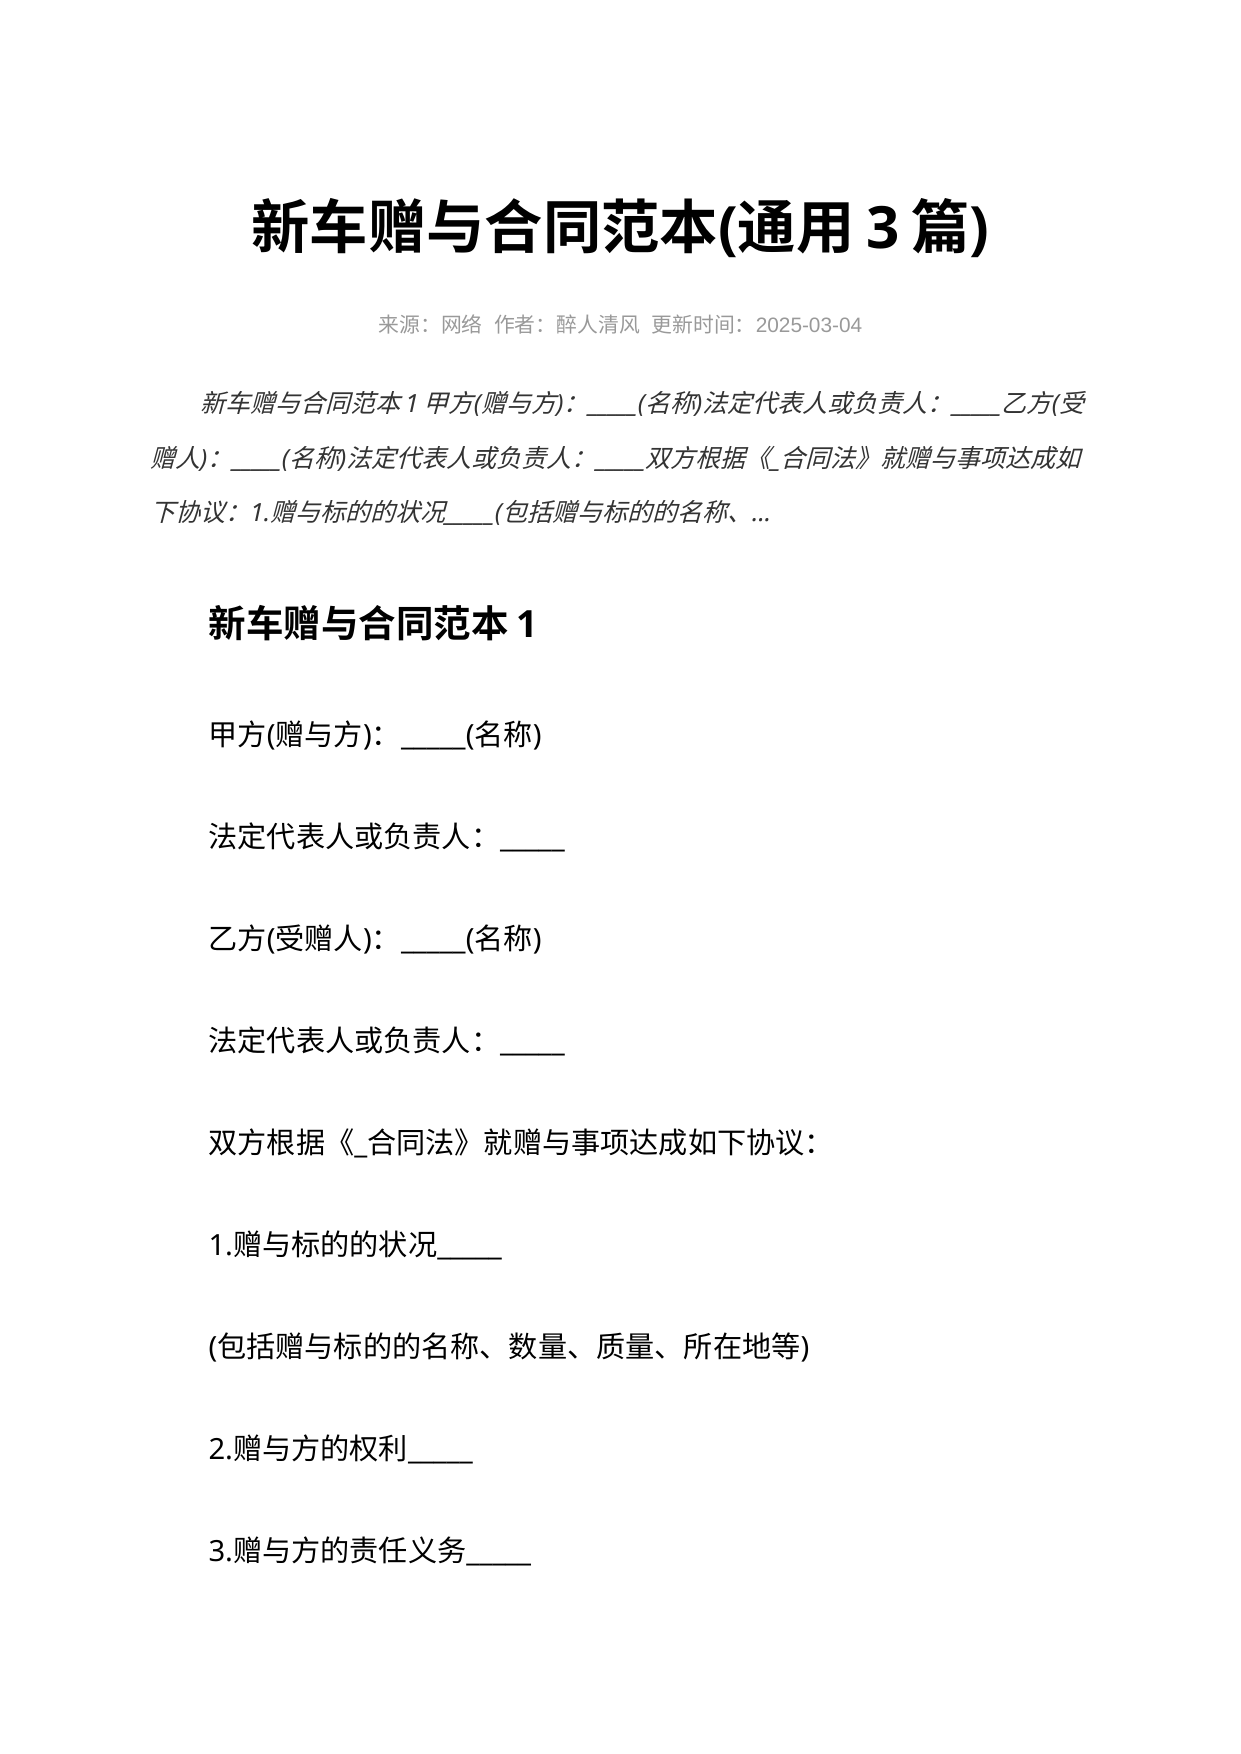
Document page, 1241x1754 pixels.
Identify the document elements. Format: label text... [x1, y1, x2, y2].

text 法定代表人或负责人：_____ [150, 813, 1090, 856]
text 法定代表人或负责人：_____ [150, 1017, 1090, 1060]
text 双方根据《_合同法》就赠与事项达成如下协议： [150, 1119, 1090, 1162]
text 1.赠与标的的状况_____ [150, 1221, 1090, 1264]
text (包括赠与标的的名称、数量、质量、所在地等) [150, 1323, 1090, 1366]
text 3.赠与方的责任义务_____ [150, 1527, 1090, 1569]
text 乙方(受赠人)：_____(名称) [150, 915, 1090, 958]
text 来源：网络 作者：醉人清风 更新时间：2025-03-04 [150, 313, 1090, 337]
text 甲方(赠与方)：_____(名称) [150, 711, 1090, 754]
text 新车赠与合同范本1 [150, 594, 1090, 648]
text 2.赠与方的权利_____ [150, 1425, 1090, 1468]
text 新车赠与合同范本1甲方(赠与方)：_____(名称)法定代表人或负责人：_____乙方(受赠人)：_____(名称)法定代表人或负责人：_____双方根据《_合同法》就赠与事项达成如下协议：1.赠与标的的状况_____(包括赠与标的的名称、... [150, 384, 1090, 529]
subtitle 新车赠与合同范本(通用3篇) [150, 181, 1090, 266]
